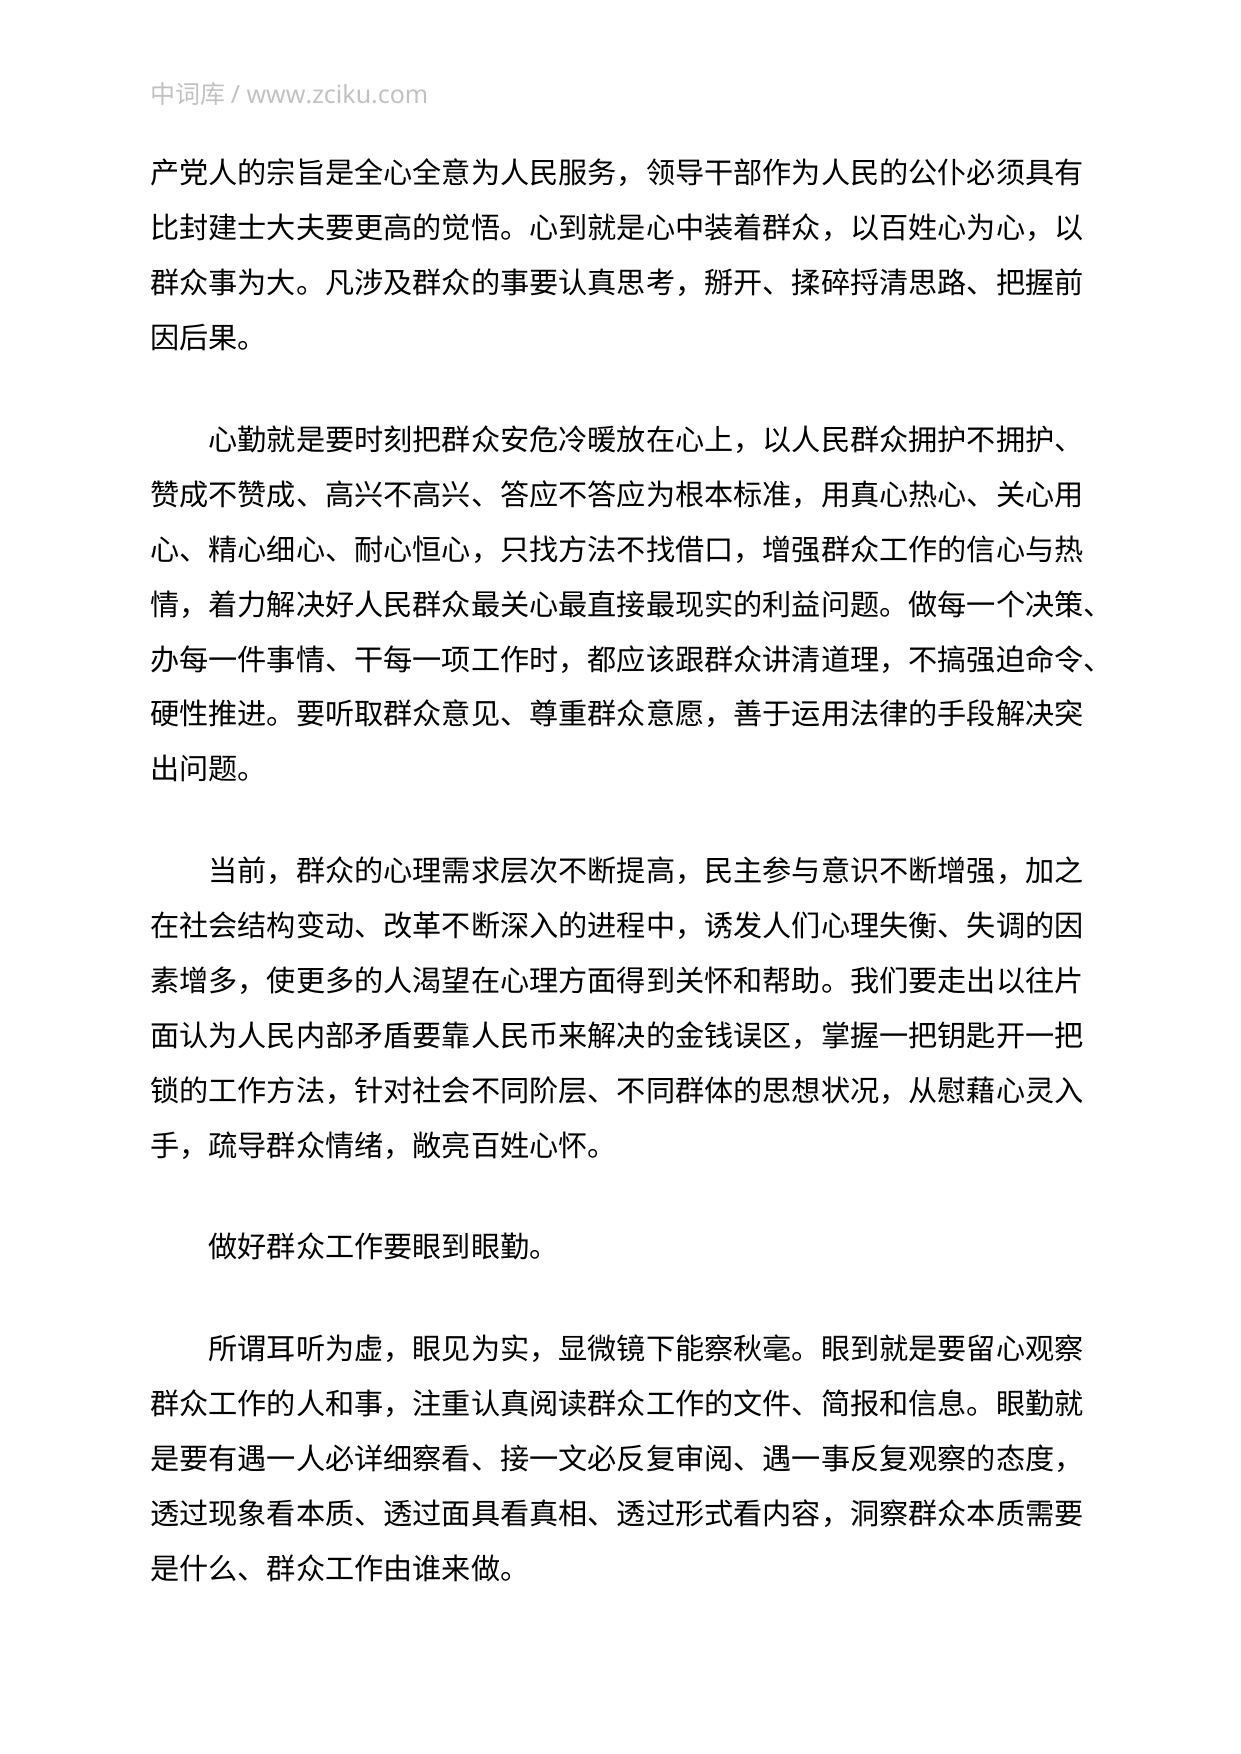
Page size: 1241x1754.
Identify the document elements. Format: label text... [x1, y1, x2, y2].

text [150, 150, 1090, 357]
text 当前，群众的心理需求层次不断提高，民主参与意识不断增强，加之在社会结构变动、改革不断深入的进程中，诱发人们心理失衡、失调的因素增多，使更多的人渴望在心理方面得到关怀和帮助。我们要走出以往片面认为人民内部矛盾要靠人民币来解决的金钱误区，掌握一把钥匙开一把锁的工作方法，针对社会不同阶层、不同群体的思想状况，从慰藉心灵入手，疏导群众情绪，敞亮百姓心怀。 [150, 848, 1090, 1164]
text 所谓耳听为虚，眼见为实，显微镜下能察秋毫。眼到就是要留心观察群众工作的人和事，注重认真阅读群众工作的文件、简报和信息。眼勤就是要有遇一人必详细察看、接一文必反复审阅、遇一事反复观察的态度，透过现象看本质、透过面具看真相、透过形式看内容，洞察群众本质需要是什么、群众工作由谁来做。 [150, 1326, 1090, 1587]
text 心勤就是要时刻把群众安危冷暖放在心上，以人民群众拥护不拥护、赞成不赞成、高兴不高兴、答应不答应为根本标准，用真心热心、关心用心、精心细心、耐心恒心，只找方法不找借口，增强群众工作的信心与热情，着力解决好人民群众最关心最直接最现实的利益问题。做每一个决策、办每一件事情、干每一项工作时，都应该跟群众讲清道理，不搞强迫命令、硬性推进。要听取群众意见、尊重群众意愿，善于运用法律的手段解决突出问题。 [150, 416, 1090, 788]
text 做好群众工作要眼到眼勤。 [150, 1224, 1090, 1266]
